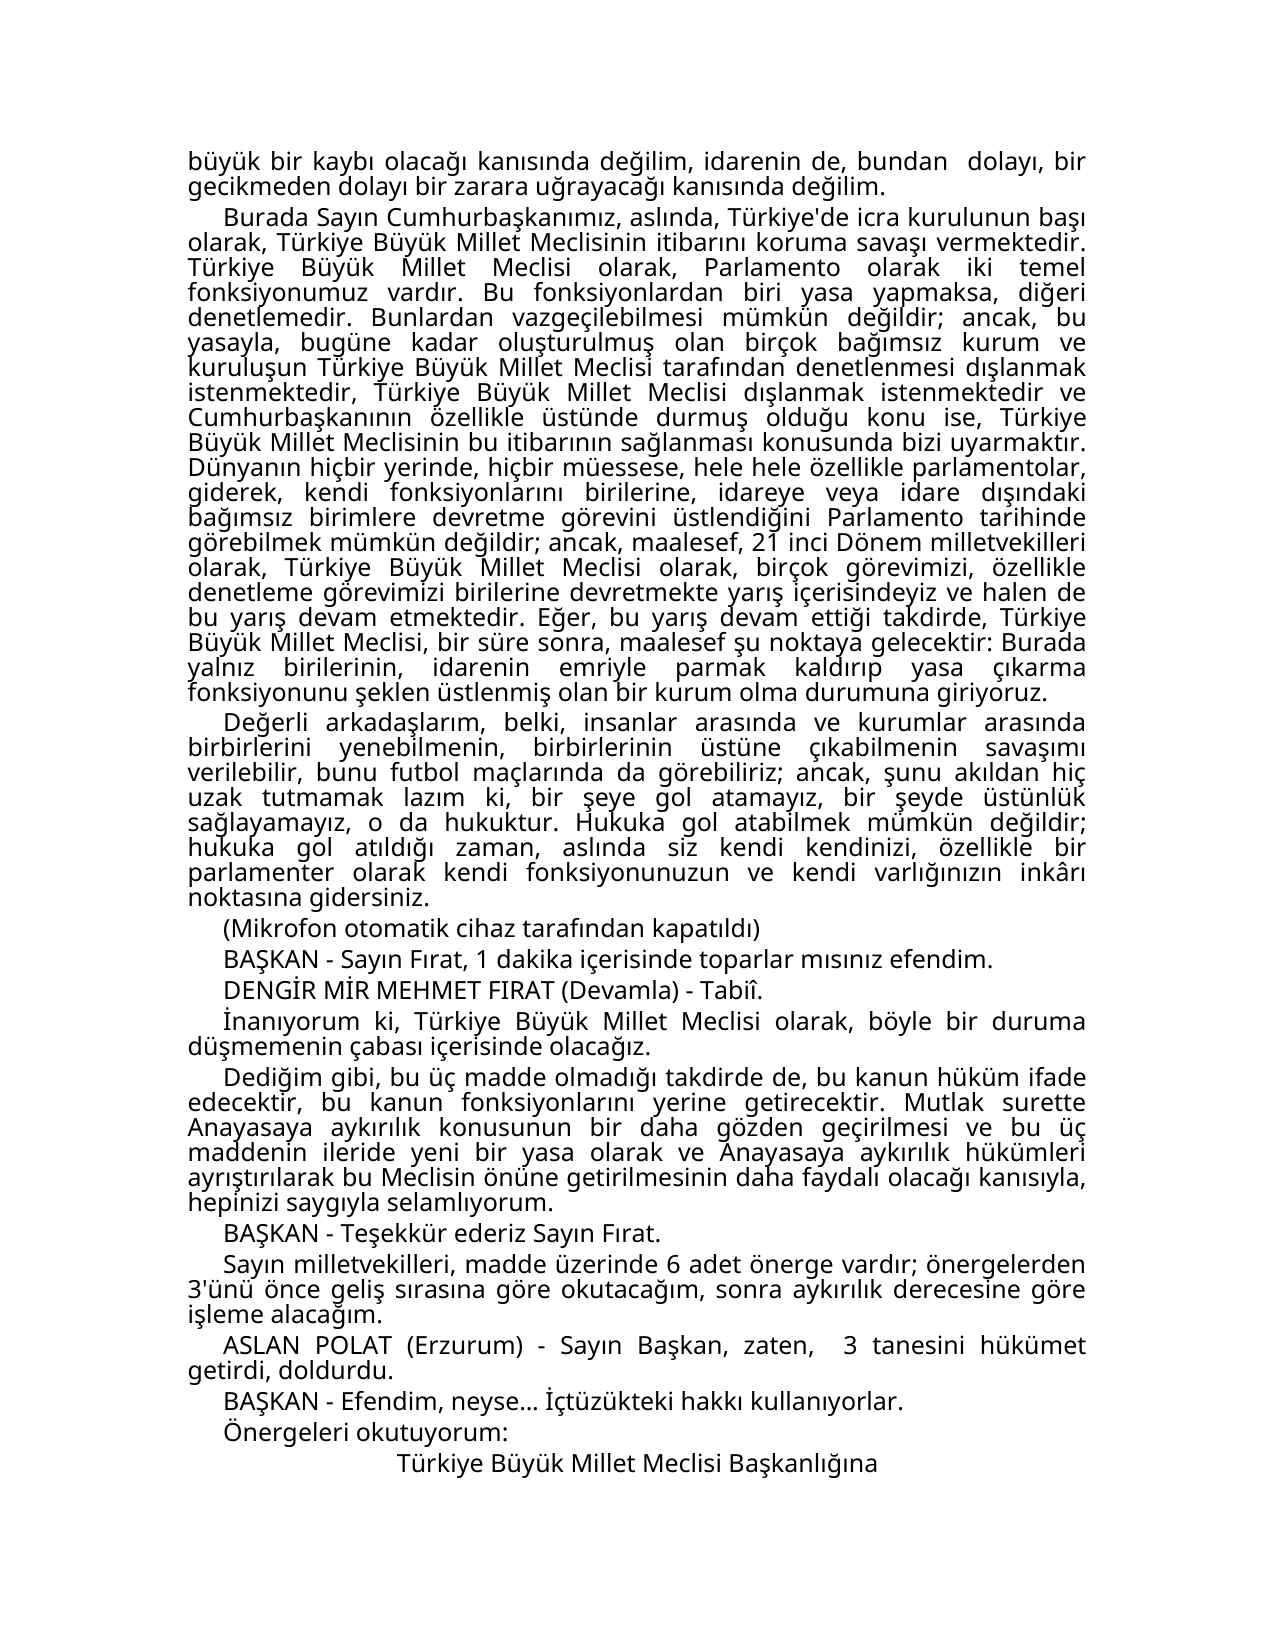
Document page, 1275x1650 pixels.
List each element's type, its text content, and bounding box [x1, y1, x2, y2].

text (Mikrofon otomatik cihaz tarafından kapatıldı) [187, 918, 1087, 943]
text DENGİR MİR MEHMET FIRAT (Devamla) - Tabiî. [187, 980, 1087, 1005]
text Değerli arkadaşlarım, belki, insanlar arasında ve kurumlar arasında birbirlerini yenebilmenin, birbirlerinin üstüne çıkabilmenin savaşımı verilebilir, bunu futbol maçlarında da görebiliriz; ancak, şunu akıldan hiç uzak tutmamak lazım ki, bir şeye gol atamayız, bir şeyde üstünlük sağlayamayız, o da hukuktur. Hukuka gol atabilmek mümkün değildir; hukuka gol atıldığı zaman, aslında siz kendi kendinizi, özellikle bir parlamenter olarak kendi fonksiyonunuzun ve kendi varlığınızın inkârı noktasına gidersiniz. [187, 712, 1087, 912]
text BAŞKAN - Sayın Fırat, 1 dakika içerisinde toparlar mısınız efendim. [187, 949, 1087, 974]
text ASLAN POLAT (Erzurum) - Sayın Başkan, zaten, 3 tanesini hükümet getirdi, doldurdu. [187, 1334, 1087, 1384]
text Sayın milletvekilleri, madde üzerinde 6 adet önerge vardır; önergelerden 3'ünü önce geliş sırasına göre okutacağım, sonra aykırılık derecesine göre işleme alacağım. [187, 1253, 1087, 1328]
text BAŞKAN - Efendim, neyse... İçtüzükteki hakkı kullanıyorlar. [187, 1390, 1087, 1415]
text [187, 150, 1087, 200]
text BAŞKAN - Teşekkür ederiz Sayın Fırat. [187, 1222, 1087, 1247]
text İnanıyorum ki, Türkiye Büyük Millet Meclisi olarak, böyle bir duruma düşmemenin çabası içerisinde olacağız. [187, 1011, 1087, 1061]
text Burada Sayın Cumhurbaşkanımız, aslında, Türkiye'de icra kurulunun başı olarak, Türkiye Büyük Millet Meclisinin itibarını koruma savaşı vermektedir. Türkiye Büyük Millet Meclisi olarak, Parlamento olarak iki temel fonksiyonumuz vardır. Bu fonksiyonlardan biri yasa yapmaksa, diğeri denetlemedir. Bunlardan vazgeçilebilmesi mümkün değildir; ancak, bu yasayla, bugüne kadar oluşturulmuş olan birçok bağımsız kurum ve kuruluşun Türkiye Büyük Millet Meclisi tarafından denetlenmesi dışlanmak istenmektedir, Türkiye Büyük Millet Meclisi dışlanmak istenmektedir ve Cumhurbaşkanının özellikle üstünde durmuş olduğu konu ise, Türkiye Büyük Millet Meclisinin bu itibarının sağlanması konusunda bizi uyarmaktır. Dünyanın hiçbir yerinde, hiçbir müessese, hele hele özellikle parlamentolar, giderek, kendi fonksiyonlarını birilerine, idareye veya idare dışındaki bağımsız birimlere devretme görevini üstlendiğini Parlamento tarihinde görebilmek mümkün değildir; ancak, maalesef, 21 inci Dönem milletvekilleri olarak, Türkiye Büyük Millet Meclisi olarak, birçok görevimizi, özellikle denetleme görevimizi birilerine devretmekte yarış içerisindeyiz ve halen de bu yarış devam etmektedir. Eğer, bu yarış devam ettiği takdirde, Türkiye Büyük Millet Meclisi, bir süre sonra, maalesef şu noktaya gelecektir: Burada yalnız birilerinin, idarenin emriyle parmak kaldırıp yasa çıkarma fonksiyonunu şeklen üstlenmiş olan bir kurum olma durumuna giriyoruz. [187, 206, 1087, 706]
text Önergeleri okutuyorum: [187, 1421, 1087, 1446]
text Dediğim gibi, bu üç madde olmadığı takdirde de, bu kanun hüküm ifade edecektir, bu kanun fonksiyonlarını yerine getirecektir. Mutlak surette Anayasaya aykırılık konusunun bir daha gözden geçirilmesi ve bu üç maddenin ileride yeni bir yasa olarak ve Anayasaya aykırılık hükümleri ayrıştırılarak bu Meclisin önüne getirilmesinin daha faydalı olacağı kanısıyla, hepinizi saygıyla selamlıyorum. [187, 1067, 1087, 1217]
text Türkiye Büyük Millet Meclisi Başkanlığına [187, 1452, 1087, 1477]
